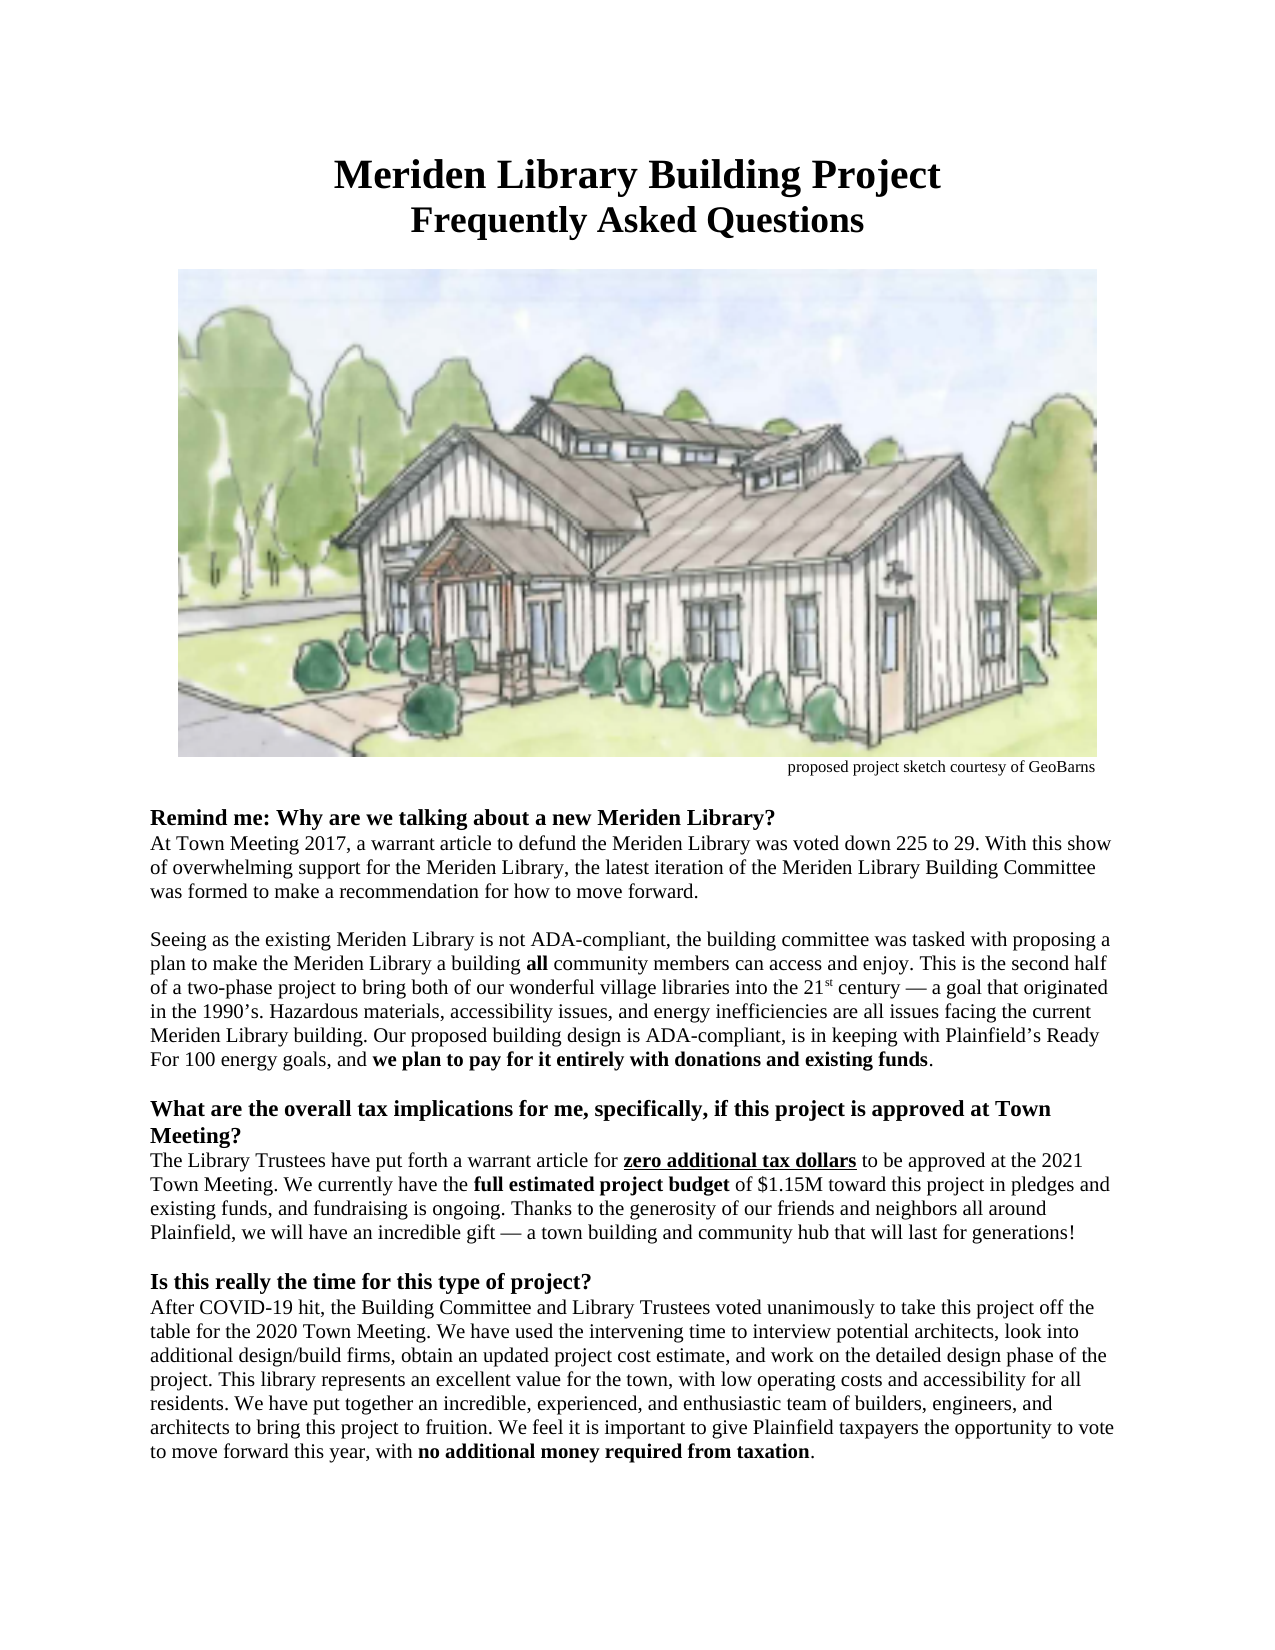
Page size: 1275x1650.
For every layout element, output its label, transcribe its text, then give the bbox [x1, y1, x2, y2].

text Is this really the time for this type of project? [150, 1268, 1125, 1295]
text The Library Trustees have put forth a warrant article for zero additional tax dollars to be approved at the 2021 Town Meeting. We currently have the full estimated project budget of $1.15M toward this project in pledges and existing funds, and fundraising is ongoing. Thanks to the generosity of our friends and neighbors all around Plainfield, we will have an incredible gift — a town building and community hub that will last for generations! [150, 1148, 1125, 1244]
text What are the overall tax implications for me, specifically, if this project is approved at Town Meeting? [150, 1095, 1125, 1148]
text Meriden Library Building Project [150, 150, 1125, 198]
text proposed project sketch courtesy of GeoBarns [150, 756, 1125, 776]
text Frequently Asked Questions [150, 198, 1125, 241]
picture [178, 269, 1097, 757]
text After COVID-19 hit, the Building Committee and Library Trustees voted unanimously to take this project off the table for the 2020 Town Meeting. We have used the intervening time to interview potential architects, look into additional design/build firms, obtain an updated project cost estimate, and work on the detailed design phase of the project. This library represents an excellent value for the town, with low operating costs and accessibility for all residents. We have put together an incredible, experienced, and enthusiastic team of builders, engineers, and architects to bring this project to fruition. We feel it is important to give Plainfield taxpayers the opportunity to vote to move forward this year, with no additional money required from taxation. [150, 1295, 1125, 1463]
text Remind me: Why are we talking about a new Meriden Library? [150, 804, 1125, 831]
text At Town Meeting 2017, a warrant article to defund the Meriden Library was voted down 225 to 29. With this show of overwhelming support for the Meriden Library, the latest iteration of the Meriden Library Building Committee was formed to make a recommendation for how to move forward. [150, 831, 1125, 903]
text Seeing as the existing Meriden Library is not ADA-compliant, the building committee was tasked with proposing a plan to make the Meriden Library a building all community members can access and enjoy. This is the second half of a two-phase project to bring both of our wonderful village libraries into the 21st century — a goal that originated in the 1990’s. Hazardous materials, accessibility issues, and energy inefficiencies are all issues facing the current Meriden Library building. Our proposed building design is ADA-compliant, is in keeping with Plainfield’s Ready For 100 energy goals, and we plan to pay for it entirely with donations and existing funds. [150, 927, 1125, 1071]
